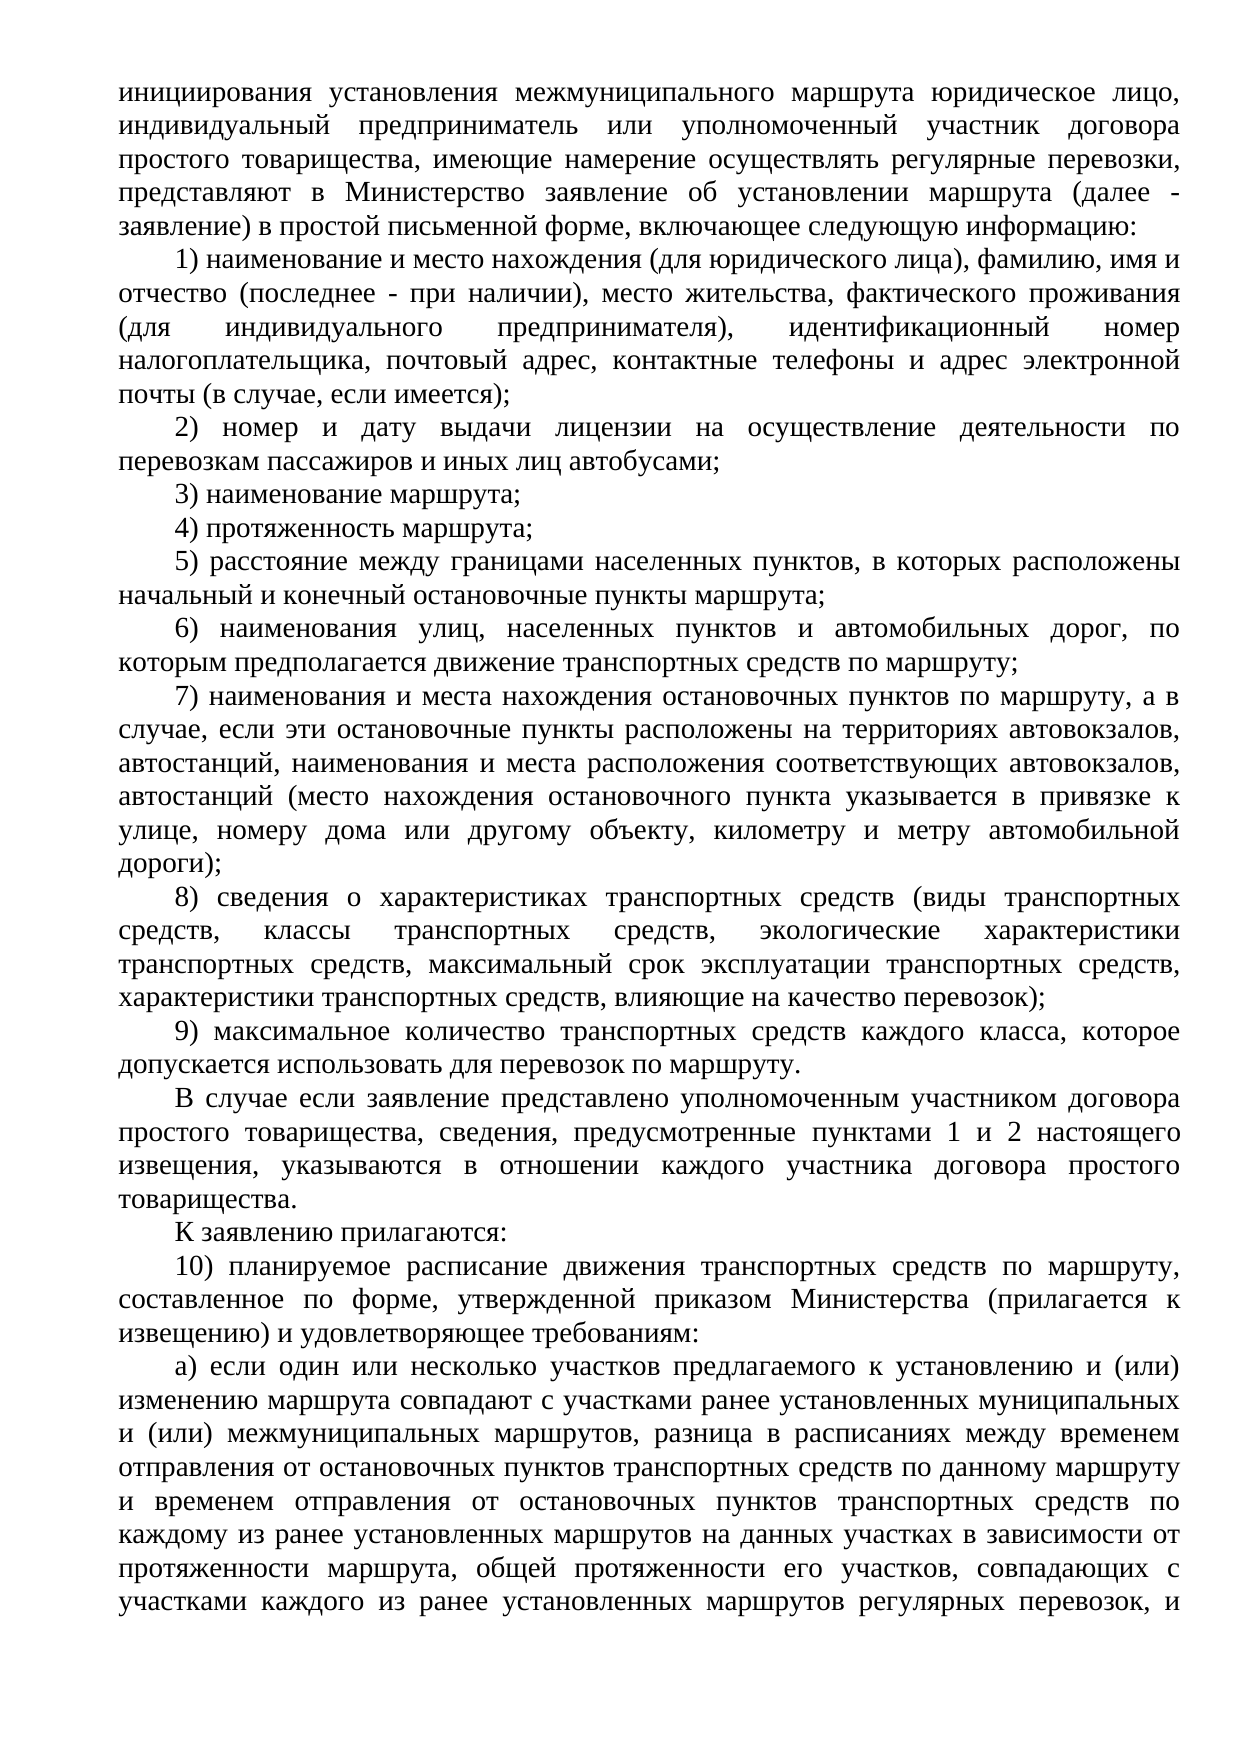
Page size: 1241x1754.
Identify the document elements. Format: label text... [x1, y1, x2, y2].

text 10) планируемое расписание движения транспортных средств по маршруту, составленное по форме, утвержденной приказом Министерства (прилагается к извещению) и удовлетворяющее требованиям: [118, 1248, 1181, 1348]
text 5) расстояние между границами населенных пунктов, в которых расположены начальный и конечный остановочные пункты маршрута; [118, 543, 1181, 611]
text 4) протяженность маршрута; [118, 510, 1181, 543]
text 1) наименование и место нахождения (для юридического лица), фамилию, имя и отчество (последнее - при наличии), место жительства, фактического проживания (для индивидуального предпринимателя), идентификационный номер налогоплательщика, почтовый адрес, контактные телефоны и адрес электронной почты (в случае, если имеется); [118, 242, 1181, 409]
text В случае если заявление представлено уполномоченным участником договора простого товарищества, сведения, предусмотренные пунктами 1 и 2 настоящего извещения, указываются в отношении каждого участника договора простого товарищества. [118, 1080, 1181, 1214]
text 6) наименования улиц, населенных пунктов и автомобильных дорог, по которым предполагается движение транспортных средств по маршруту; [118, 611, 1181, 678]
text 7) наименования и места нахождения остановочных пунктов по маршруту, а в случае, если эти остановочные пункты расположены на территориях автовокзалов, автостанций, наименования и места расположения соответствующих автовокзалов, автостанций (место нахождения остановочного пункта указывается в привязке к улице, номеру дома или другому объекту, километру и метру автомобильной дороги); [118, 678, 1181, 879]
text 2) номер и дату выдачи лицензии на осуществление деятельности по перевозкам пассажиров и иных лиц автобусами; [118, 409, 1181, 476]
text К заявлению прилагаются: [118, 1214, 1181, 1248]
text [118, 74, 1181, 242]
text 3) наименование маршрута; [118, 476, 1181, 510]
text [118, 1348, 1181, 1617]
text 8) сведения о характеристиках транспортных средств (виды транспортных средств, классы транспортных средств, экологические характеристики транспортных средств, максимальный срок эксплуатации транспортных средств, характеристики транспортных средств, влияющие на качество перевозок); [118, 879, 1181, 1013]
text 9) максимальное количество транспортных средств каждого класса, которое допускается использовать для перевозок по маршруту. [118, 1013, 1181, 1080]
